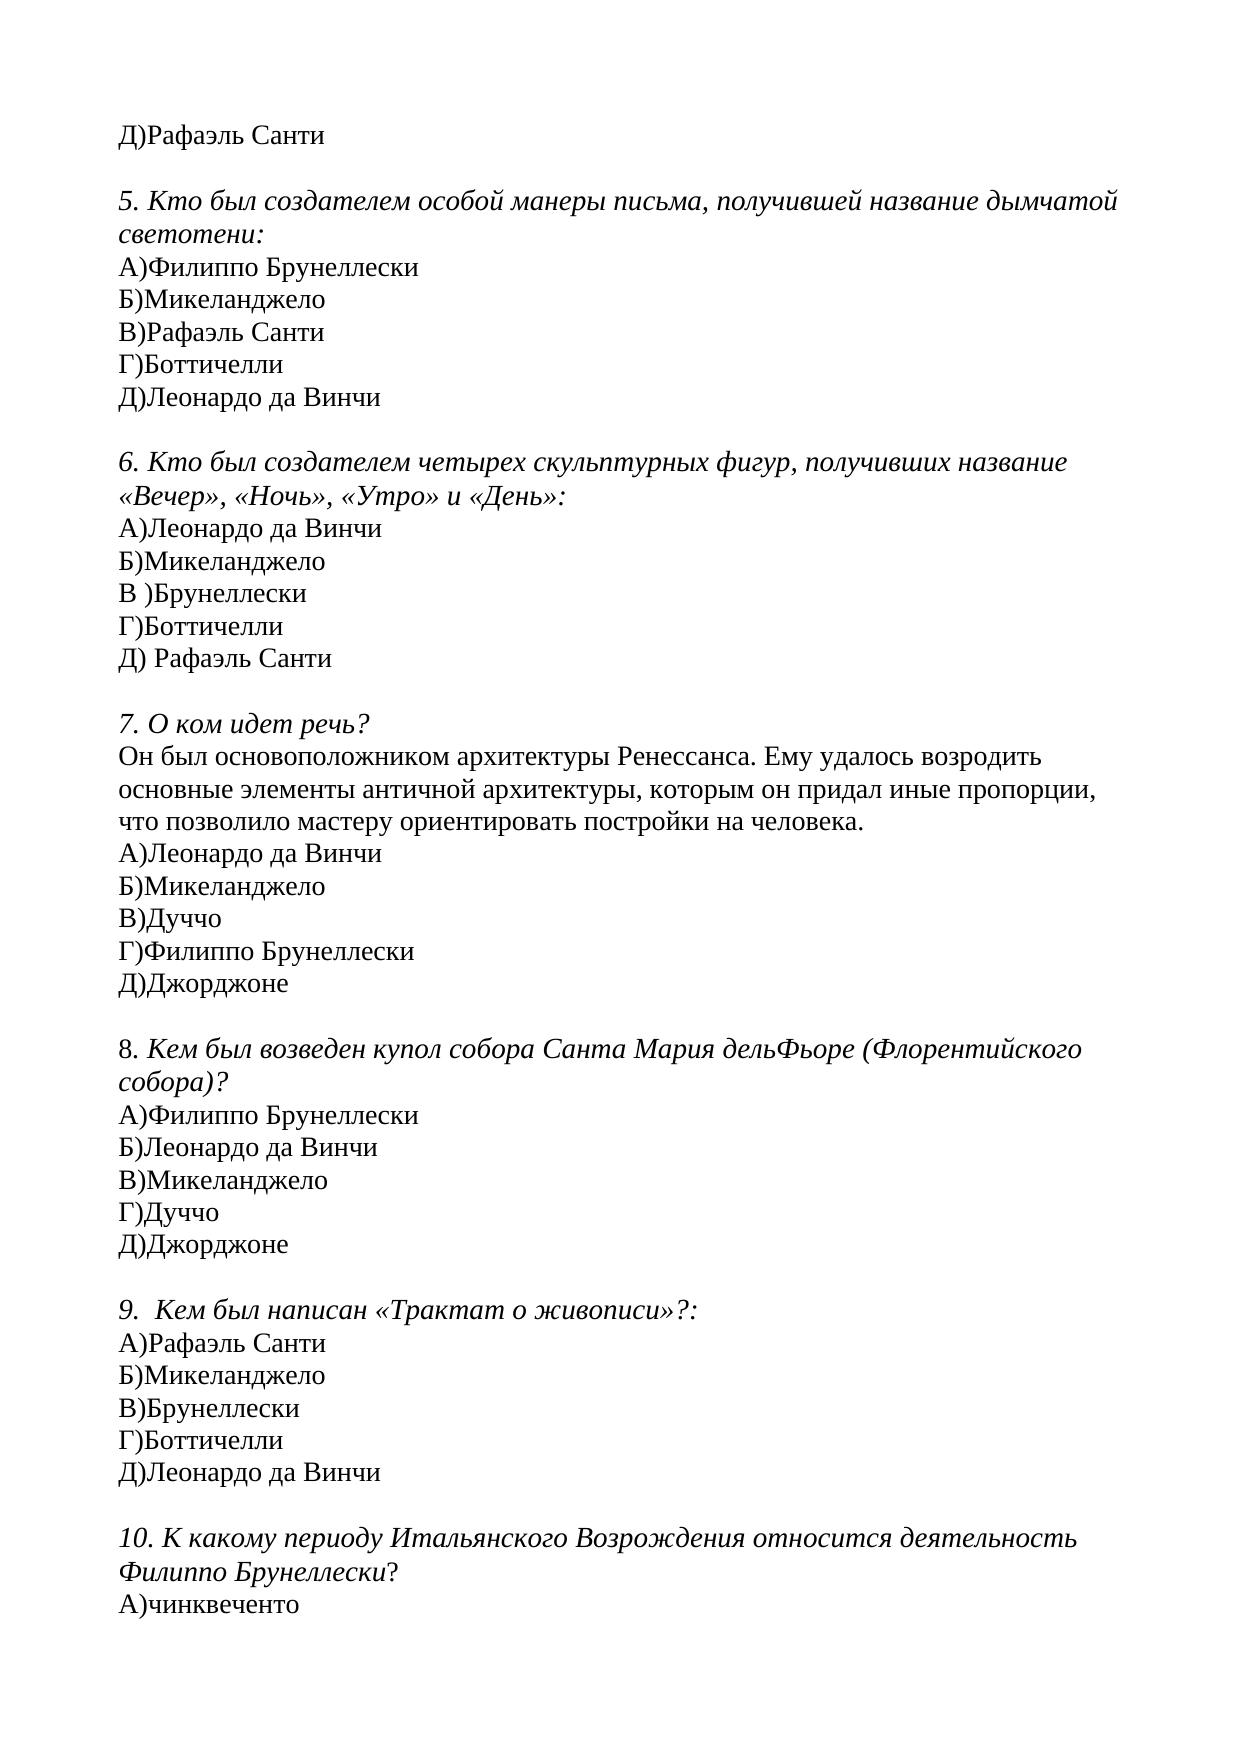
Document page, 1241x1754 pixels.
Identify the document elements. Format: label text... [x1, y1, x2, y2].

text В)Брунеллески [118, 1391, 1122, 1423]
text Г)Боттичелли [118, 609, 1122, 641]
text Д)Леонардо да Винчи [118, 379, 1122, 412]
text А)Рафаэль Санти [118, 1326, 1122, 1358]
text А)чинквеченто [118, 1587, 1122, 1620]
text 6. Кто был создателем четырех скульптурных фигур, получивших название «Вечер», «Ночь», «Утро» и «День»: [118, 444, 1122, 511]
text Б)Микеланджело [118, 544, 1122, 576]
text Б)Леонардо да Винчи [118, 1130, 1122, 1163]
text А)Филиппо Брунеллески [118, 250, 1122, 282]
text Д) Рафаэль Санти [118, 641, 1122, 673]
text В)Дуччо [118, 901, 1122, 934]
text Д)Рафаэль Санти [118, 118, 1122, 151]
text Г)Филиппо Брунеллески [118, 934, 1122, 966]
text Д)Джорджоне [118, 1228, 1122, 1260]
text А)Леонардо да Винчи [118, 837, 1122, 869]
text В)Микеланджело [118, 1163, 1122, 1195]
text Б)Микеланджело [118, 1358, 1122, 1391]
text В)Рафаэль Санти [118, 315, 1122, 347]
text Д)Леонардо да Винчи [118, 1456, 1122, 1488]
text 10. К какому периоду Итальянского Возрождения относится деятельность Филиппо Брунеллески? [118, 1520, 1122, 1587]
text 7. О ком идет речь? [118, 706, 1122, 739]
text А)Филиппо Брунеллески [118, 1098, 1122, 1130]
text 5. Кто был создателем особой манеры письма, получившей название дымчатой светотени: [118, 183, 1122, 250]
text Д)Джорджоне [118, 966, 1122, 998]
text Г)Боттичелли [118, 347, 1122, 379]
text Б)Микеланджело [118, 869, 1122, 901]
text В )Брунеллески [118, 576, 1122, 609]
text 8. Кем был возведен купол собора Санта Мария дельФьоре (Флорентийского собора)? [118, 1031, 1122, 1098]
text Б)Микеланджело [118, 282, 1122, 315]
text Г)Боттичелли [118, 1423, 1122, 1456]
text Он был основоположником архитектуры Ренессанса. Ему удалось возродить основные элементы античной архитектуры, которым он придал иные пропорции, что позволило мастеру ориентировать постройки на человека. [118, 739, 1122, 837]
text Г)Дуччо [118, 1195, 1122, 1228]
text 9. Кем был написан «Трактат о живописи»?: [118, 1292, 1122, 1326]
text А)Леонардо да Винчи [118, 511, 1122, 544]
